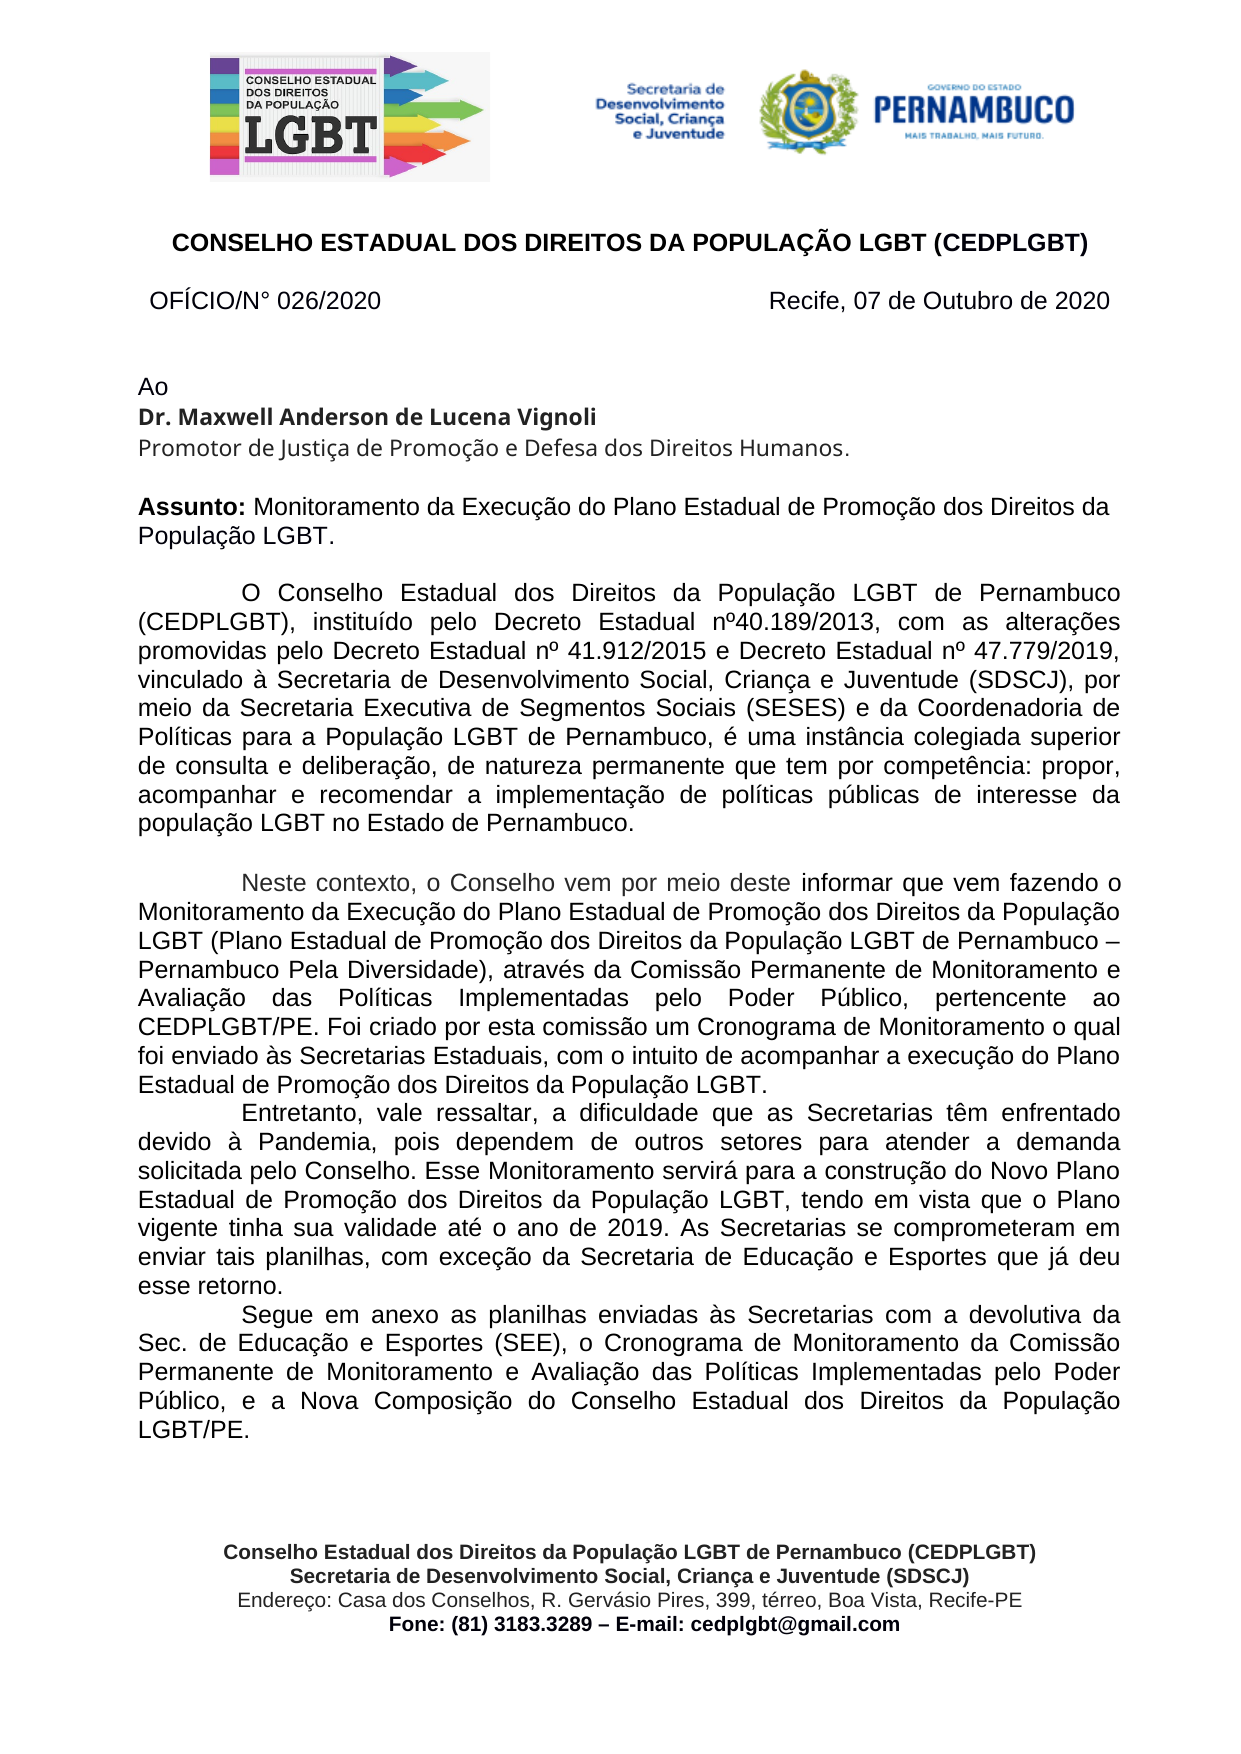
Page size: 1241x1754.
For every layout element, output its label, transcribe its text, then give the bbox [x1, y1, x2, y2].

text Dr. Maxwell Anderson de Lucena Vignoli [138, 401, 1122, 432]
text CONSELHO ESTADUAL DOS DIREITOS DA POPULAÇÃO LGBT (CEDPLGBT) [138, 228, 1122, 286]
text O Conselho Estadual dos Direitos da População LGBT de Pernambuco (CEDPLGBT), instituído pelo Decreto Estadual nº40.189/2013, com as alterações promovidas pelo Decreto Estadual nº 41.912/2015 e Decreto Estadual nº 47.779/2019, vinculado à Secretaria de Desenvolvimento Social, Criança e Juventude (SDSCJ), por meio da Secretaria Executiva de Segmentos Sociais (SESES) e da Coordenadoria de Políticas para a População LGBT de Pernambuco, é uma instância colegiada superior de consulta e deliberação, de natureza permanente que tem por competência: propor, acompanhar e recomendar a implementação de políticas públicas de interesse da população LGBT no Estado de Pernambuco. [138, 578, 1122, 837]
text Entretanto, vale ressaltar, a dificuldade que as Secretarias têm enfrentado devido à Pandemia, pois dependem de outros setores para atender a demanda solicitada pelo Conselho. Esse Monitoramento servirá para a construção do Novo Plano Estadual de Promoção dos Direitos da População LGBT, tendo em vista que o Plano vigente tinha sua validade até o ano de 2019. As Secretarias se comprometeram em enviar tais planilhas, com exceção da Secretaria de Educação e Esportes que já deu esse retorno. [138, 1098, 1122, 1299]
picture [209, 52, 490, 182]
text Assunto: Monitoramento da Execução do Plano Estadual de Promoção dos Direitos da [138, 492, 1122, 521]
text Neste contexto, o Conselho vem por meio deste informar que vem fazendo o Monitoramento da Execução do Plano Estadual de Promoção dos Direitos da População LGBT (Plano Estadual de Promoção dos Direitos da População LGBT de Pernambuco – Pernambuco Pela Diversidade), através da Comissão Permanente de Monitoramento e Avaliação das Políticas Implementadas pelo Poder Público, pertencente ao CEDPLGBT/PE. Foi criado por esta comissão um Cronograma de Monitoramento o qual foi enviado às Secretarias Estaduais, com o intuito de acompanhar a execução do Plano Estadual de Promoção dos Direitos da População LGBT. [138, 868, 1122, 1098]
text Ao [138, 343, 1122, 401]
text OFÍCIO/N° 026/2020 Recife, 07 de Outubro de 2020 [138, 286, 1122, 314]
text População LGBT. [138, 521, 1122, 549]
text Segue em anexo as planilhas enviadas às Secretarias com a devolutiva da Sec. de Educação e Esportes (SEE), o Cronograma de Monitoramento da Comissão Permanente de Monitoramento e Avaliação das Políticas Implementadas pelo Poder Público, e a Nova Composição do Conselho Estadual dos Direitos da População LGBT/PE. [138, 1299, 1122, 1443]
picture [569, 58, 1107, 170]
text Promotor de Justiça de Promoção e Defesa dos Direitos Humanos. [138, 432, 1122, 463]
